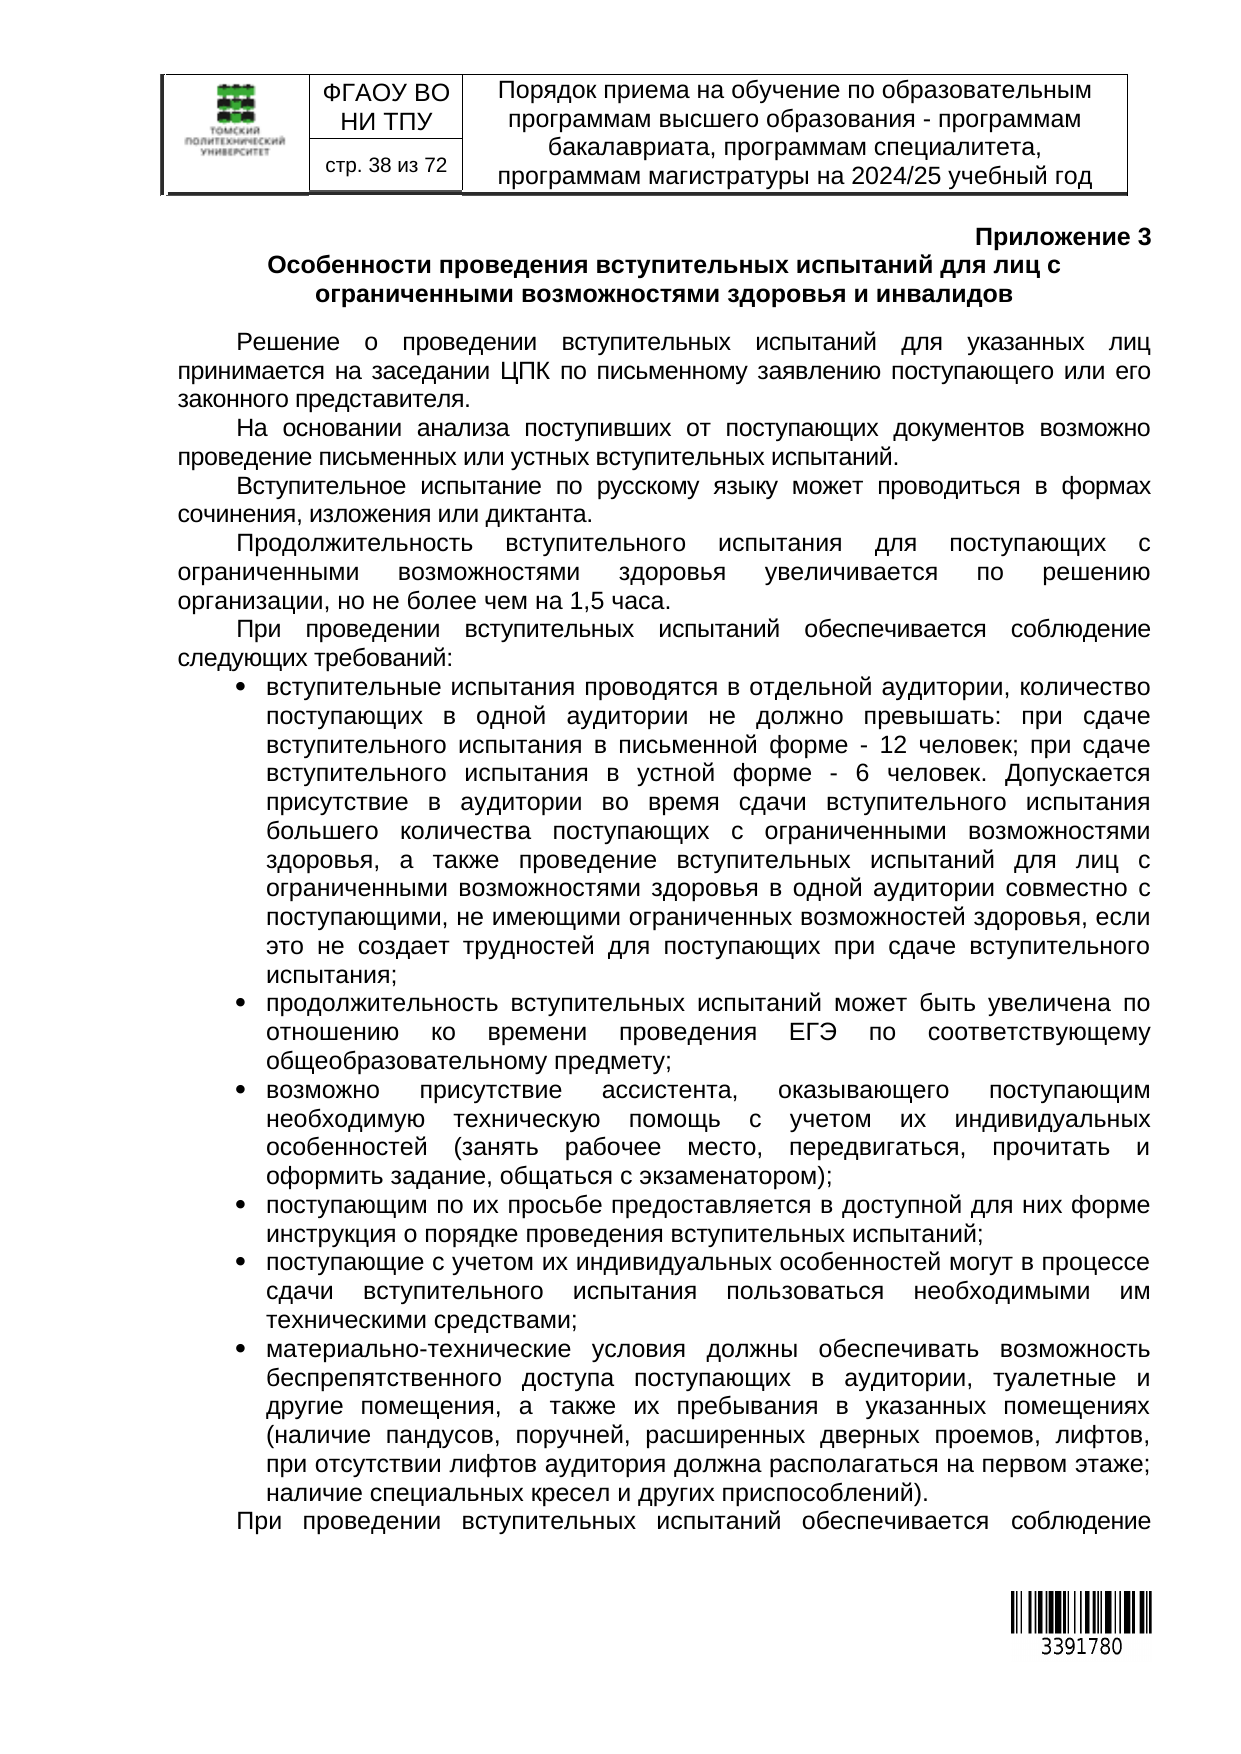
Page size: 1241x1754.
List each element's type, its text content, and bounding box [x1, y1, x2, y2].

text На основании анализа поступивших от поступающих документов возможно проведение письменных или устных вступительных испытаний. [177, 413, 1152, 471]
subtitle Особенности проведения вступительных испытаний для лиц с ограниченными возможностями здоровья и инвалидов [177, 250, 1152, 308]
list материально-технические условия должны обеспечивать возможность беспрепятственного доступа поступающих в аудитории, туалетные и другие помещения, а также их пребывания в указанных помещениях (наличие пандусов, поручней, расширенных дверных проемов, лифтов, при отсутствии лифтов аудитория должна располагаться на первом этаже; наличие специальных кресел и других приспособлений). [236, 1334, 1152, 1506]
list поступающие с учетом их индивидуальных особенностей могут в процессе сдачи вступительного испытания пользоваться необходимыми им техническими средствами; [236, 1247, 1152, 1334]
picture [1011, 1591, 1152, 1662]
text Вступительное испытание по русскому языку может проводиться в формах сочинения, изложения или диктанта. [177, 471, 1152, 528]
subtitle Приложение 3 [177, 222, 1152, 250]
text При проведении вступительных испытаний обеспечивается соблюдение следующих требований: [177, 614, 1152, 672]
list поступающим по их просьбе предоставляется в доступной для них форме инструкция о порядке проведения вступительных испытаний; [236, 1190, 1152, 1247]
list вступительные испытания проводятся в отдельной аудитории, количество поступающих в одной аудитории не должно превышать: при сдаче вступительного испытания в письменной форме - 12 человек; при сдаче вступительного испытания в устной форме - 6 человек. Допускается присутствие в аудитории во время сдачи вступительного испытания большего количества поступающих с ограниченными возможностями здоровья, а также проведение вступительных испытаний для лиц с ограниченными возможностями здоровья в одной аудитории совместно с поступающими, не имеющими ограниченных возможностей здоровья, если это не создает трудностей для поступающих при сдаче вступительного испытания; [236, 672, 1152, 988]
list возможно присутствие ассистента, оказывающего поступающим необходимую техническую помощь с учетом их индивидуальных особенностей (занять рабочее место, передвигаться, прочитать и оформить задание, общаться с экзаменатором); [236, 1075, 1152, 1190]
list продолжительность вступительных испытаний может быть увеличена по отношению ко времени проведения ЕГЭ по соответствующему общеобразовательному предмету; [236, 988, 1152, 1075]
text Решение о проведении вступительных испытаний для указанных лиц принимается на заседании ЦПК по письменному заявлению поступающего или его законного представителя. [177, 327, 1152, 413]
picture [183, 81, 289, 158]
text Продолжительность вступительного испытания для поступающих с ограниченными возможностями здоровья увеличивается по решению организации, но не более чем на 1,5 часа. [177, 528, 1152, 614]
